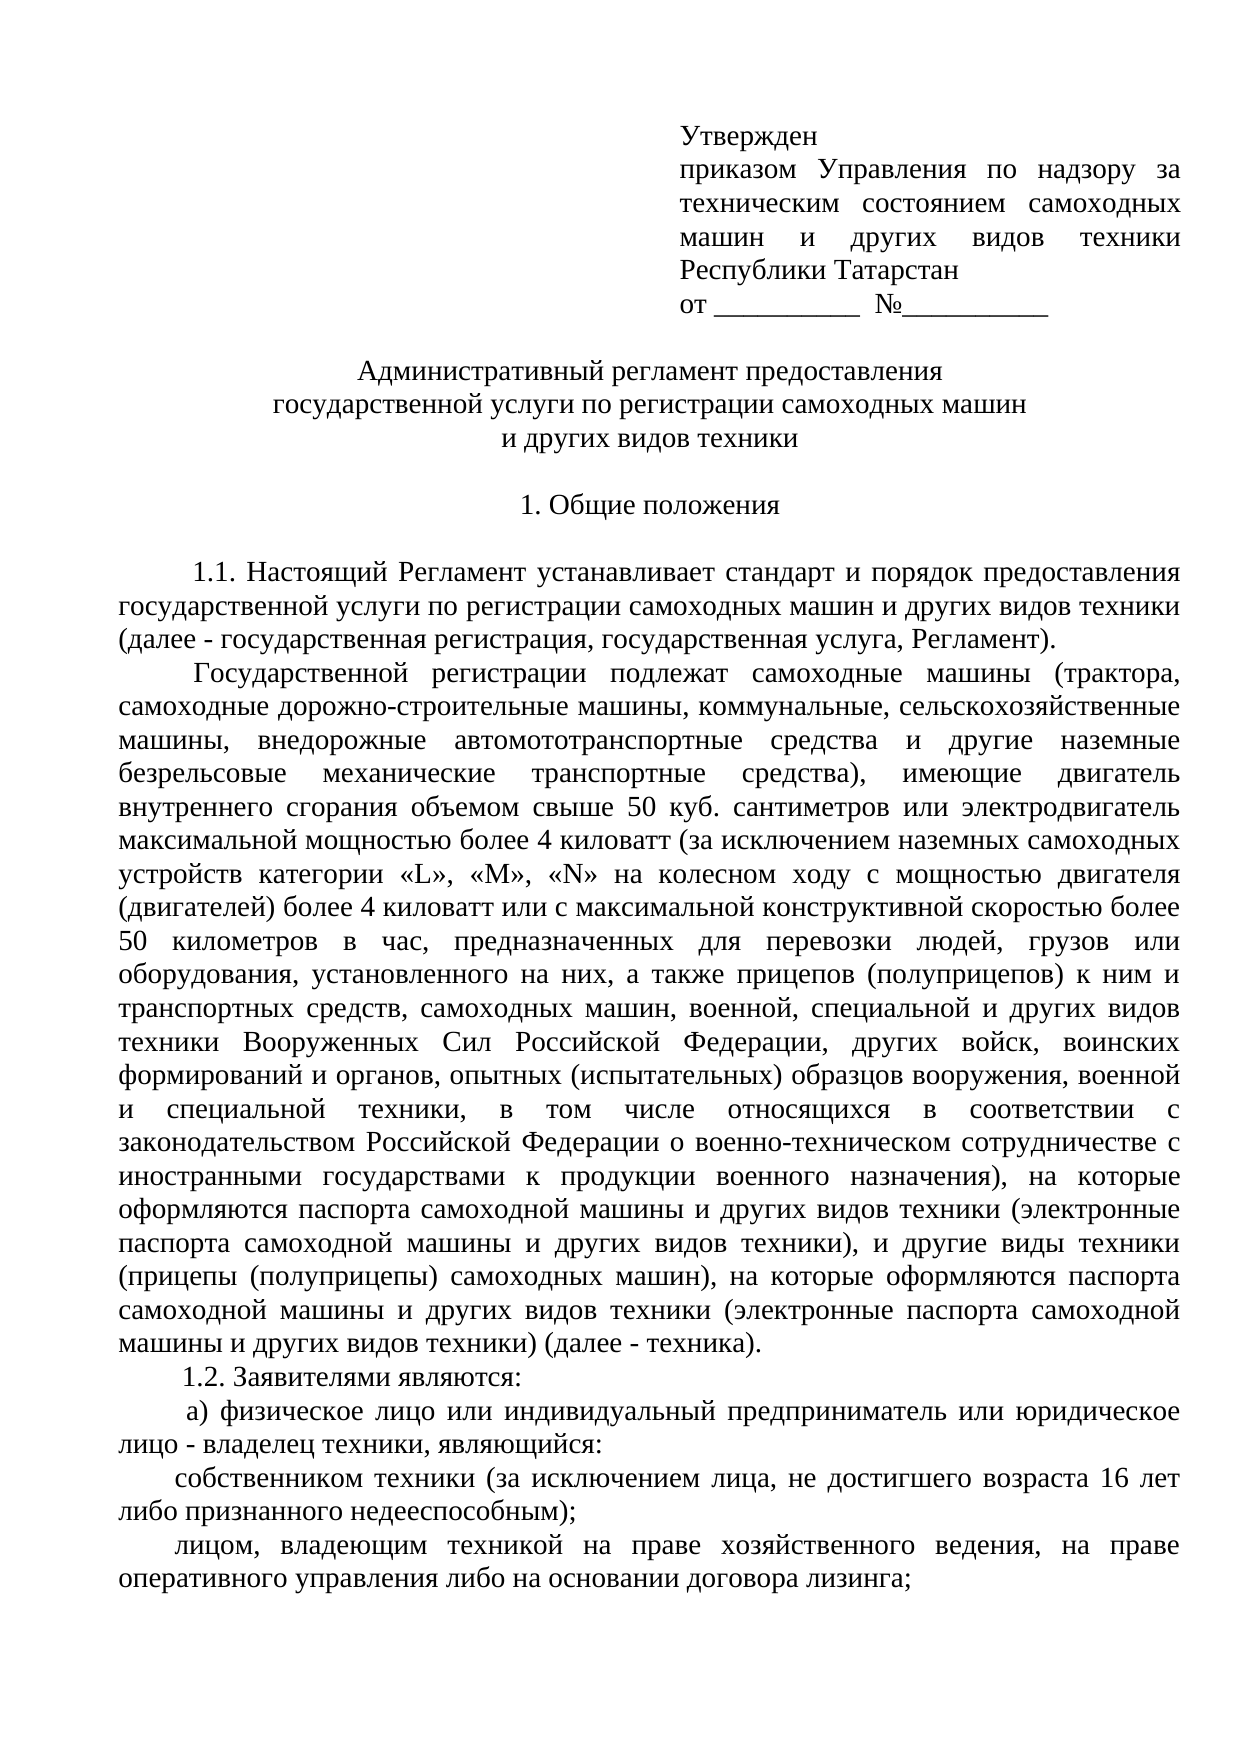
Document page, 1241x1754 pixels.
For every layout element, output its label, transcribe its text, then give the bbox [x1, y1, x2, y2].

text 1.2. Заявителями являются: [118, 1359, 1181, 1393]
text 1.1. Настоящий Регламент устанавливает стандарт и порядок предоставления государственной услуги по регистрации самоходных машин и других видов техники (далее - государственная регистрация, государственная услуга, Регламент). [118, 554, 1181, 655]
text лицом, владеющим техникой на праве хозяйственного ведения, на праве оперативного управления либо на основании договора лизинга; [118, 1527, 1181, 1594]
text приказом Управления по надзору за техническим состоянием самоходных машин и других видов техники Республики Татарстан [679, 152, 1181, 286]
text Утвержден [679, 118, 1181, 152]
text собственником техники (за исключением лица, не достигшего возраста 16 лет либо признанного недееспособным); [118, 1460, 1181, 1527]
text а) физическое лицо или индивидуальный предприниматель или юридическое лицо - владелец техники, являющийся: [118, 1393, 1181, 1460]
text 1. Общие положения [118, 487, 1181, 521]
text Государственной регистрации подлежат самоходные машины (трактора, самоходные дорожно-строительные машины, коммунальные, сельскохозяйственные машины, внедорожные автомототранспортные средства и другие наземные безрельсовые механические транспортные средства), имеющие двигатель внутреннего сгорания объемом свыше 50 куб. сантиметров или электродвигатель максимальной мощностью более 4 киловатт (за исключением наземных самоходных устройств категории «L», «M», «N» на колесном ходу с мощностью двигателя (двигателей) более 4 киловатт или с максимальной конструктивной скоростью более 50 километров в час, предназначенных для перевозки людей, грузов или оборудования, установленного на них, а также прицепов (полуприцепов) к ним и транспортных средств, самоходных машин, военной, специальной и других видов техники Вооруженных Сил Российской Федерации, других войск, воинских формирований и органов, опытных (испытательных) образцов вооружения, военной и специальной техники, в том числе относящихся в соответствии с законодательством Российской Федерации о военно-техническом сотрудничестве с иностранными государствами к продукции военного назначения), на которые оформляются паспорта самоходной машины и других видов техники (электронные паспорта самоходной машины и других видов техники), и другие виды техники (прицепы (полуприцепы) самоходных машин), на которые оформляются паспорта самоходной машины и других видов техники (электронные паспорта самоходной машины и других видов техники) (далее - техника). [118, 655, 1181, 1359]
text Административный регламент предоставления [118, 353, 1181, 386]
text государственной услуги по регистрации самоходных машин [118, 386, 1181, 420]
text и других видов техники [118, 420, 1181, 453]
text от __________ №__________ [679, 286, 1181, 319]
